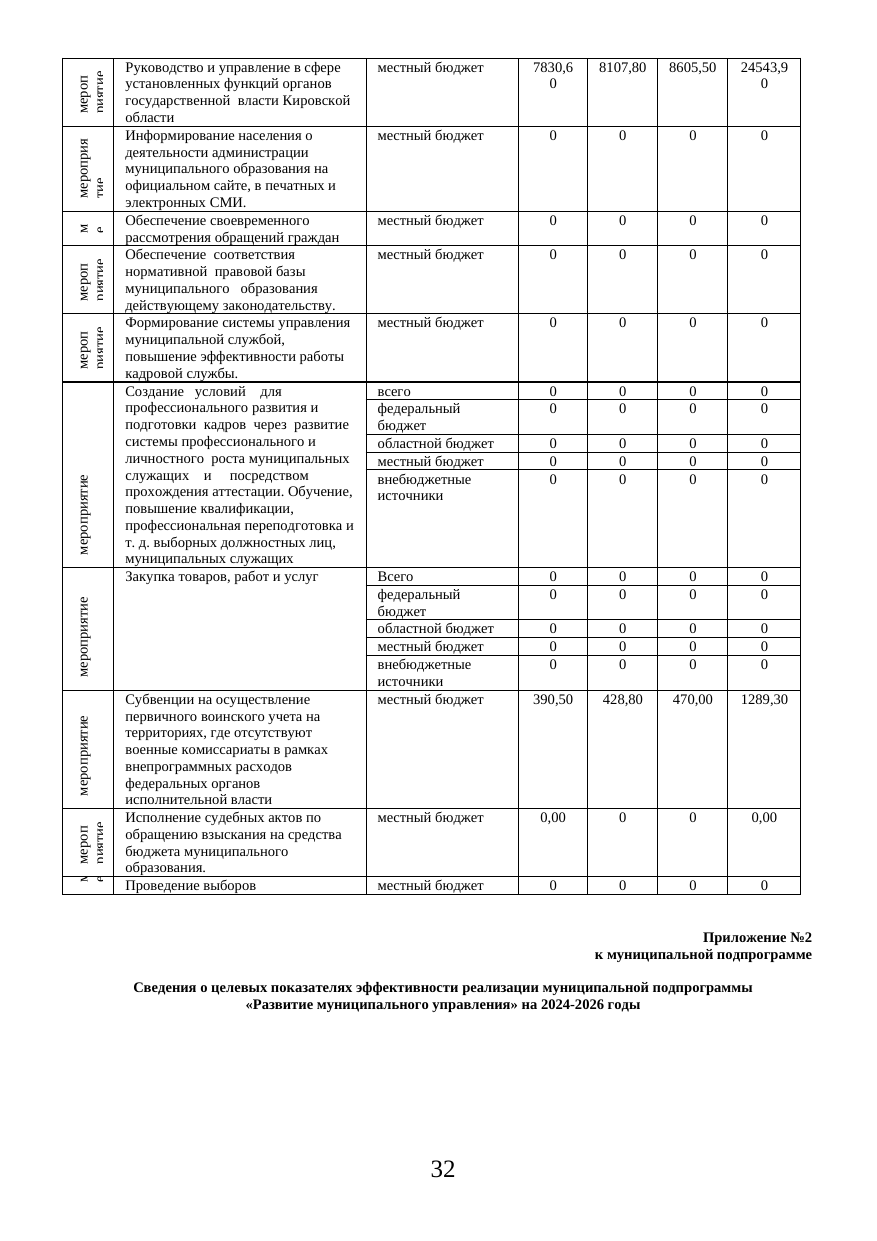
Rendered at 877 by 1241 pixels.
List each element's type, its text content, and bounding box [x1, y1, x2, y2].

table_cell 0 [658, 212, 727, 245]
table_cell областной бюджет [367, 435, 518, 452]
table_cell 0 [658, 620, 727, 637]
table_cell 1289,30 [728, 691, 800, 808]
table_cell 0 [728, 127, 800, 211]
table_cell 428,80 [588, 691, 657, 808]
table_cell 0 [658, 127, 727, 211]
table_cell местный бюджет [367, 877, 518, 894]
table_cell 0 [519, 620, 587, 637]
table_cell Субвенции на осуществление первичного воинского учета на территориях, где отсутствуют военные комиссариаты в рамках внепрограммных расходов федеральных органов исполнительной власти [114, 691, 366, 808]
table_cell местный бюджет [367, 809, 518, 876]
table_cell 0 [728, 620, 800, 637]
table_cell всего [367, 383, 518, 399]
table_cell 0 [588, 620, 657, 637]
table_cell мероприятие [63, 568, 113, 689]
table_cell мероприятие [63, 314, 113, 381]
table_cell местный бюджет [367, 59, 518, 126]
table_cell федеральный бюджет [367, 400, 518, 434]
table_cell мероприятие [63, 877, 113, 894]
table_cell Создание условий для профессионального развития и подготовки кадров через развитие системы профессионального и личностного роста муниципальных служащих и посредством прохождения аттестации. Обучение, повышение квалификации, профессиональная переподготовка и т. д. выборных должностных лиц, муниципальных служащих [114, 383, 366, 567]
table_cell местный бюджет [367, 691, 518, 808]
table_cell Закупка товаров, работ и услуг [114, 568, 366, 689]
table_cell 0 [728, 470, 800, 567]
table_cell 0 [658, 638, 727, 655]
table_cell 0 [588, 638, 657, 655]
table_cell областной бюджет [367, 620, 518, 637]
table_cell 0 [658, 435, 727, 452]
table_cell 0 [588, 314, 657, 381]
table_cell 0 [658, 383, 727, 399]
table_cell Всего [367, 568, 518, 585]
table_cell 0 [728, 314, 800, 381]
table_cell 0 [519, 127, 587, 211]
table_cell 0 [728, 212, 800, 245]
table_cell 0 [658, 568, 727, 585]
table_cell 0 [519, 586, 587, 619]
table_cell 0 [658, 809, 727, 876]
table_cell Обеспечение своевременного рассмотрения обращений граждан [114, 212, 366, 245]
table_cell 0 [728, 877, 800, 894]
table_cell 0 [588, 246, 657, 313]
table_cell 0 [519, 638, 587, 655]
table_cell 0 [588, 400, 657, 434]
table_cell 0 [519, 435, 587, 452]
table_cell мероприятие [63, 127, 113, 211]
table_cell 0 [519, 877, 587, 894]
table_cell внебюджетные источники [367, 470, 518, 567]
table_cell 0 [519, 383, 587, 399]
table_cell 0 [588, 877, 657, 894]
table_cell 0 [588, 127, 657, 211]
table_cell 8605,50 [658, 59, 727, 126]
table_cell мероприятие [63, 59, 113, 126]
table_cell 0 [588, 383, 657, 399]
table_cell 390,50 [519, 691, 587, 808]
table_cell 0 [588, 470, 657, 567]
table_cell 0 [519, 568, 587, 585]
table_cell 0 [519, 400, 587, 434]
table_cell 0 [519, 656, 587, 689]
table_cell 0 [728, 568, 800, 585]
table_cell 0 [658, 586, 727, 619]
table_cell 0 [519, 470, 587, 567]
table_cell Проведение выборов [114, 877, 366, 894]
text «Развитие муниципального управления» на 2024-2026 годы [74, 996, 812, 1013]
table_cell местный бюджет [367, 212, 518, 245]
table_cell 0 [588, 656, 657, 689]
table_cell мероприятие [63, 383, 113, 567]
table_cell 0 [519, 212, 587, 245]
table_cell местный бюджет [367, 453, 518, 469]
table_cell 0 [728, 586, 800, 619]
table_cell мероприятие [63, 212, 113, 245]
table_cell 8107,80 [588, 59, 657, 126]
table_cell 7830,60 [519, 59, 587, 126]
table_cell местный бюджет [367, 638, 518, 655]
table_cell Информирование населения о деятельности администрации муниципального образования на официальном сайте, в печатных и электронных СМИ. [114, 127, 366, 211]
table_cell 470,00 [658, 691, 727, 808]
table_cell 0 [588, 809, 657, 876]
table_cell 0,00 [519, 809, 587, 876]
table_cell 0 [728, 453, 800, 469]
table_cell местный бюджет [367, 127, 518, 211]
table_cell 0 [658, 453, 727, 469]
table_cell Руководство и управление в сфере установленных функций органов государственной власти Кировской области [114, 59, 366, 126]
table_cell 24543,90 [728, 59, 800, 126]
table_cell 0,00 [728, 809, 800, 876]
table_cell 0 [519, 453, 587, 469]
table_cell федеральный бюджет [367, 586, 518, 619]
table_cell 0 [519, 246, 587, 313]
table_cell 0 [658, 877, 727, 894]
text к муниципальной подпрограмме [74, 946, 812, 962]
table_cell внебюджетные источники [367, 656, 518, 689]
table_cell 0 [658, 246, 727, 313]
table_cell мероприятие [63, 246, 113, 313]
table_cell мероприятие [63, 691, 113, 808]
table_cell 0 [658, 656, 727, 689]
table_cell 0 [728, 246, 800, 313]
table_cell 0 [588, 568, 657, 585]
table_cell 0 [588, 453, 657, 469]
text Сведения о целевых показателях эффективности реализации муниципальной подпрограммы [74, 979, 812, 996]
table_cell Исполнение судебных актов по обращению взыскания на средства бюджета муниципального образования. [114, 809, 366, 876]
table_cell 0 [588, 586, 657, 619]
table_cell 0 [728, 400, 800, 434]
table_cell 0 [588, 212, 657, 245]
table_cell 0 [728, 638, 800, 655]
table_cell местный бюджет [367, 314, 518, 381]
table_cell 0 [658, 314, 727, 381]
table_cell 0 [658, 470, 727, 567]
table_cell Формирование системы управления муниципальной службой, повышение эффективности работы кадровой службы. [114, 314, 366, 381]
table_cell 0 [658, 400, 727, 434]
table_cell 0 [728, 656, 800, 689]
table_cell Обеспечение соответствия нормативной правовой базы муниципального образования действующему законодательству. [114, 246, 366, 313]
table_cell 0 [728, 383, 800, 399]
text Приложение №2 [74, 929, 812, 946]
table_cell 0 [728, 435, 800, 452]
table_cell местный бюджет [367, 246, 518, 313]
table_cell 0 [519, 314, 587, 381]
table_cell мероприятие [63, 809, 113, 876]
table_cell 0 [588, 435, 657, 452]
